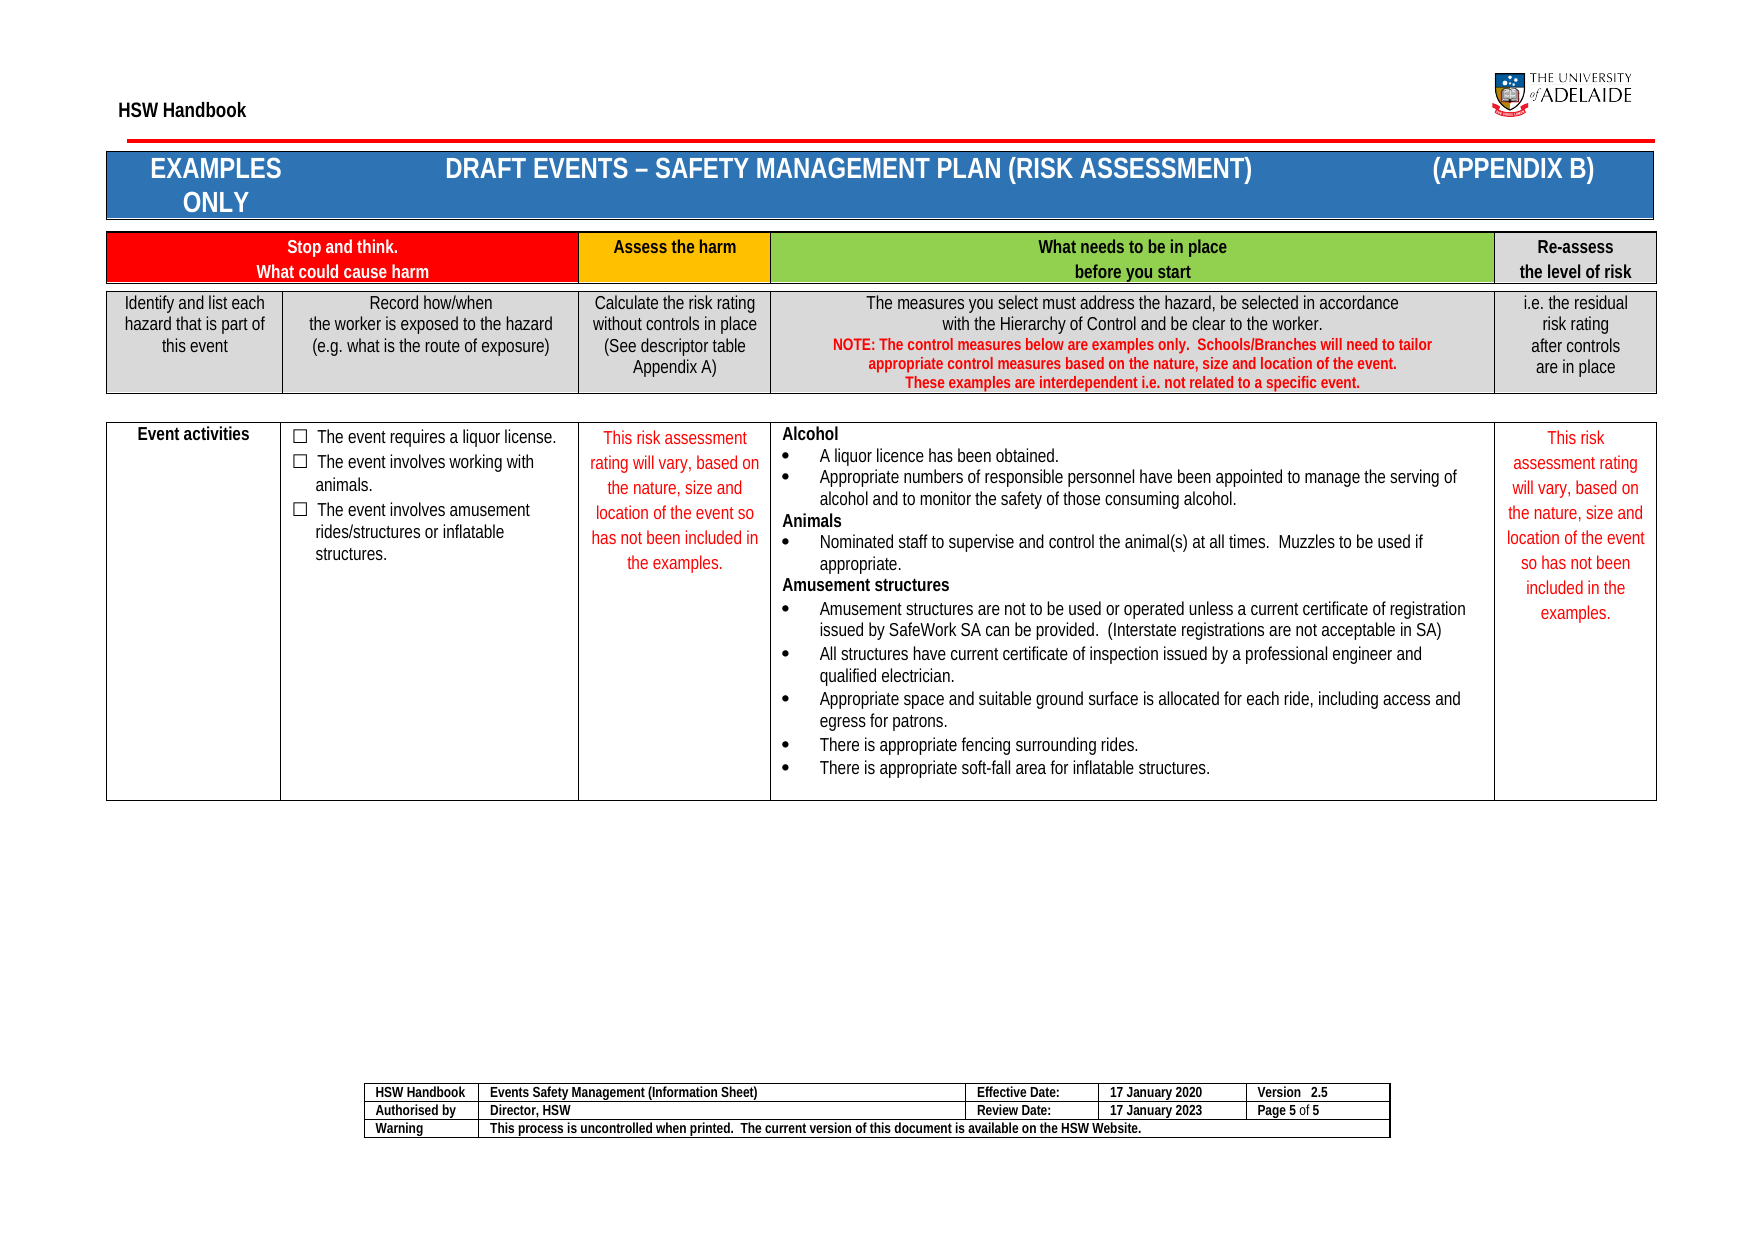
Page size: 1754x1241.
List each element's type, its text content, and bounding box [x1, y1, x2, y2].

table_header This risk assessment rating will vary, based on the nature, size and location of the event so has not been included in the examples. [1495, 423, 1656, 800]
table_header ☐ The event requires a liquor license. ☐ The event involves working with animals. ☐ The event involves amusement rides/structures or inflatable structures. [281, 423, 578, 800]
table_header What needs to be in place before you start [771, 233, 1494, 282]
table_header This risk assessment rating will vary, based on the nature, size and location of the event so has not been included in the examples. [579, 423, 770, 800]
table_header Identify and list each hazard that is part of this event [107, 292, 282, 392]
table_header Assess the harm [579, 233, 770, 282]
table_header DRAFT EVENTS – SAFETY MANAGEMENT PLAN (RISK ASSESSMENT) [325, 152, 1373, 218]
table_header Calculate the risk rating without controls in place (See descriptor table Appendix A) [579, 292, 770, 392]
table_header i.e. the residual risk rating after controls are in place [1495, 292, 1656, 392]
table_header (APPENDIX B) [1373, 152, 1653, 218]
table_header Event activities [107, 423, 280, 800]
table_header Re-assess the level of risk [1495, 233, 1656, 282]
table_header EXAMPLES ONLY [107, 152, 325, 218]
table_header Record how/when the worker is exposed to the hazard (e.g. what is the route of exposure) [283, 292, 578, 392]
picture [1492, 73, 1632, 117]
table_header Stop and think. What could cause harm [107, 233, 578, 282]
table_header Alcohol A liquor licence has been obtained. Appropriate numbers of responsible personnel have been appointed to manage the serving of alcohol and to monitor the safety of those consuming alcohol. Animals Nominated staff to supervise and control the animal(s) at all times. Muzzles to be used if appropriate. Amusement structures Amusement structures are not to be used or operated unless a current certificate of registration issued by SafeWork SA can be provided. (Interstate registrations are not acceptable in SA) All structures have current certificate of inspection issued by a professional engineer and qualified electrician. Appropriate space and suitable ground surface is allocated for each ride, including access and egress for patrons. There is appropriate fencing surrounding rides. There is appropriate soft-fall area for inflatable structures. [771, 423, 1494, 800]
table_header The measures you select must address the hazard, be selected in accordance with the Hierarchy of Control and be clear to the worker. NOTE: The control measures below are examples only. Schools/Branches will need to tailor appropriate control measures based on the nature, size and location of the event. These examples are interdependent i.e. not related to a specific event. [771, 292, 1494, 392]
